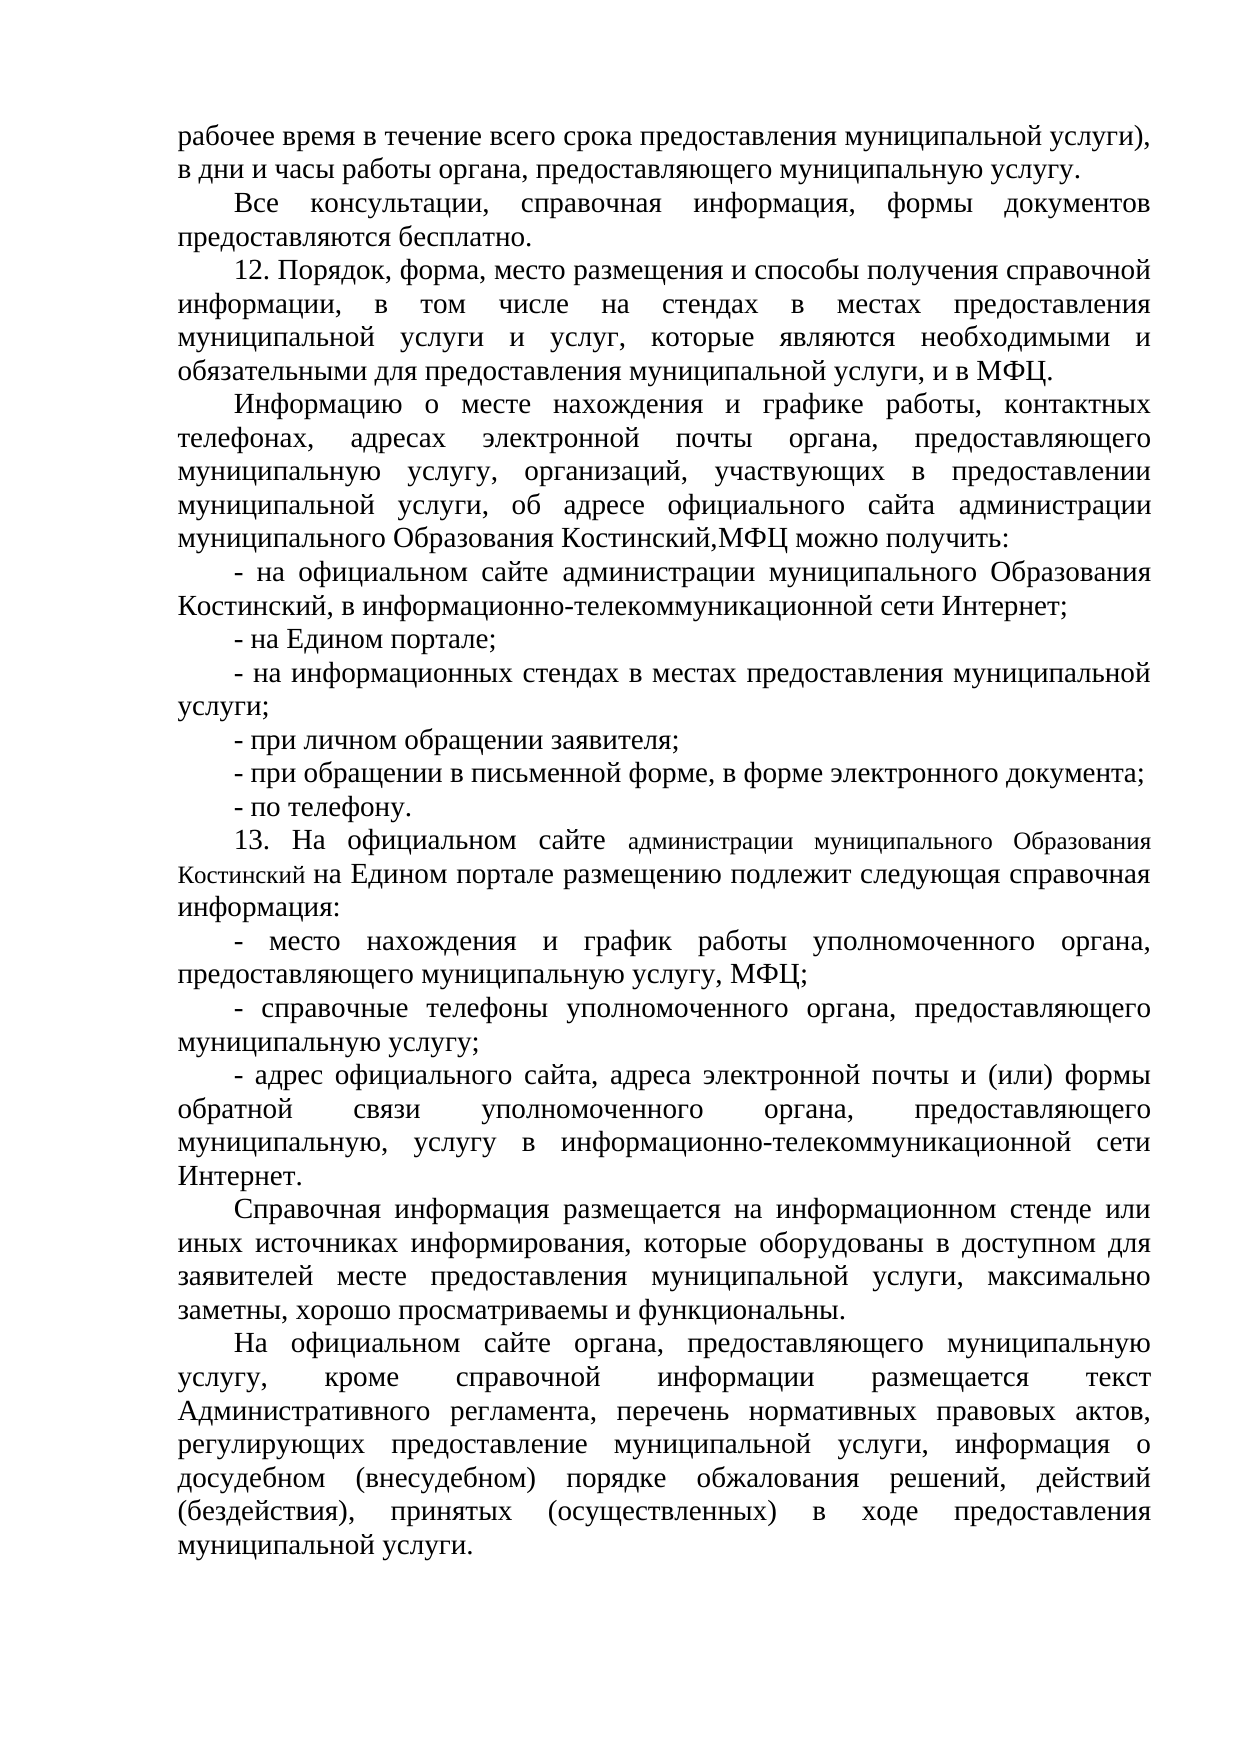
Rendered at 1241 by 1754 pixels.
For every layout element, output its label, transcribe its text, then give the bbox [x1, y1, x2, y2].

text 13. На официальном сайте администрации муниципального Образования Костинский на Едином портале размещению подлежит следующая справочная информация: [177, 822, 1152, 923]
text 12. Порядок, форма, место размещения и способы получения справочной информации, в том числе на стендах в местах предоставления муниципальной услуги и услуг, которые являются необходимыми и обязательными для предоставления муниципальной услуги, и в МФЦ. [177, 252, 1152, 386]
text - место нахождения и график работы уполномоченного органа, предоставляющего муниципальную услугу, МФЦ; [177, 923, 1152, 990]
text - по телефону. [177, 789, 1152, 822]
text Справочная информация размещается на информационном стенде или иных источниках информирования, которые оборудованы в доступном для заявителей месте предоставления муниципальной услуги, максимально заметны, хорошо просматриваемы и функциональны. [177, 1191, 1152, 1326]
text - справочные телефоны уполномоченного органа, предоставляющего муниципальную услугу; [177, 990, 1152, 1057]
text Все консультации, справочная информация, формы документов предоставляются бесплатно. [177, 185, 1152, 252]
text - при обращении в письменной форме, в форме электронного документа; [177, 755, 1152, 789]
text - адрес официального сайта, адреса электронной почты и (или) формы обратной связи уполномоченного органа, предоставляющего муниципальную, услугу в информационно-телекоммуникационной сети Интернет. [177, 1057, 1152, 1191]
text - на официальном сайте администрации муниципального Образования Костинский, в информационно-телекоммуникационной сети Интернет; [177, 554, 1152, 621]
text На официальном сайте органа, предоставляющего муниципальную услугу, кроме справочной информации размещается текст Административного регламента, перечень нормативных правовых актов, регулирующих предоставление муниципальной услуги, информация о досудебном (внесудебном) порядке обжалования решений, действий (бездействия), принятых (осуществленных) в ходе предоставления муниципальной услуги. [177, 1326, 1152, 1560]
text - на информационных стендах в местах предоставления муниципальной услуги; [177, 655, 1152, 722]
text - на Едином портале; [177, 621, 1152, 655]
text Информацию о месте нахождения и графике работы, контактных телефонах, адресах электронной почты органа, предоставляющего муниципальную услугу, организаций, участвующих в предоставлении муниципальной услуги, об адресе официального сайта администрации муниципального Образования Костинский,МФЦ можно получить: [177, 386, 1152, 554]
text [177, 118, 1152, 185]
text - при личном обращении заявителя; [177, 722, 1152, 755]
